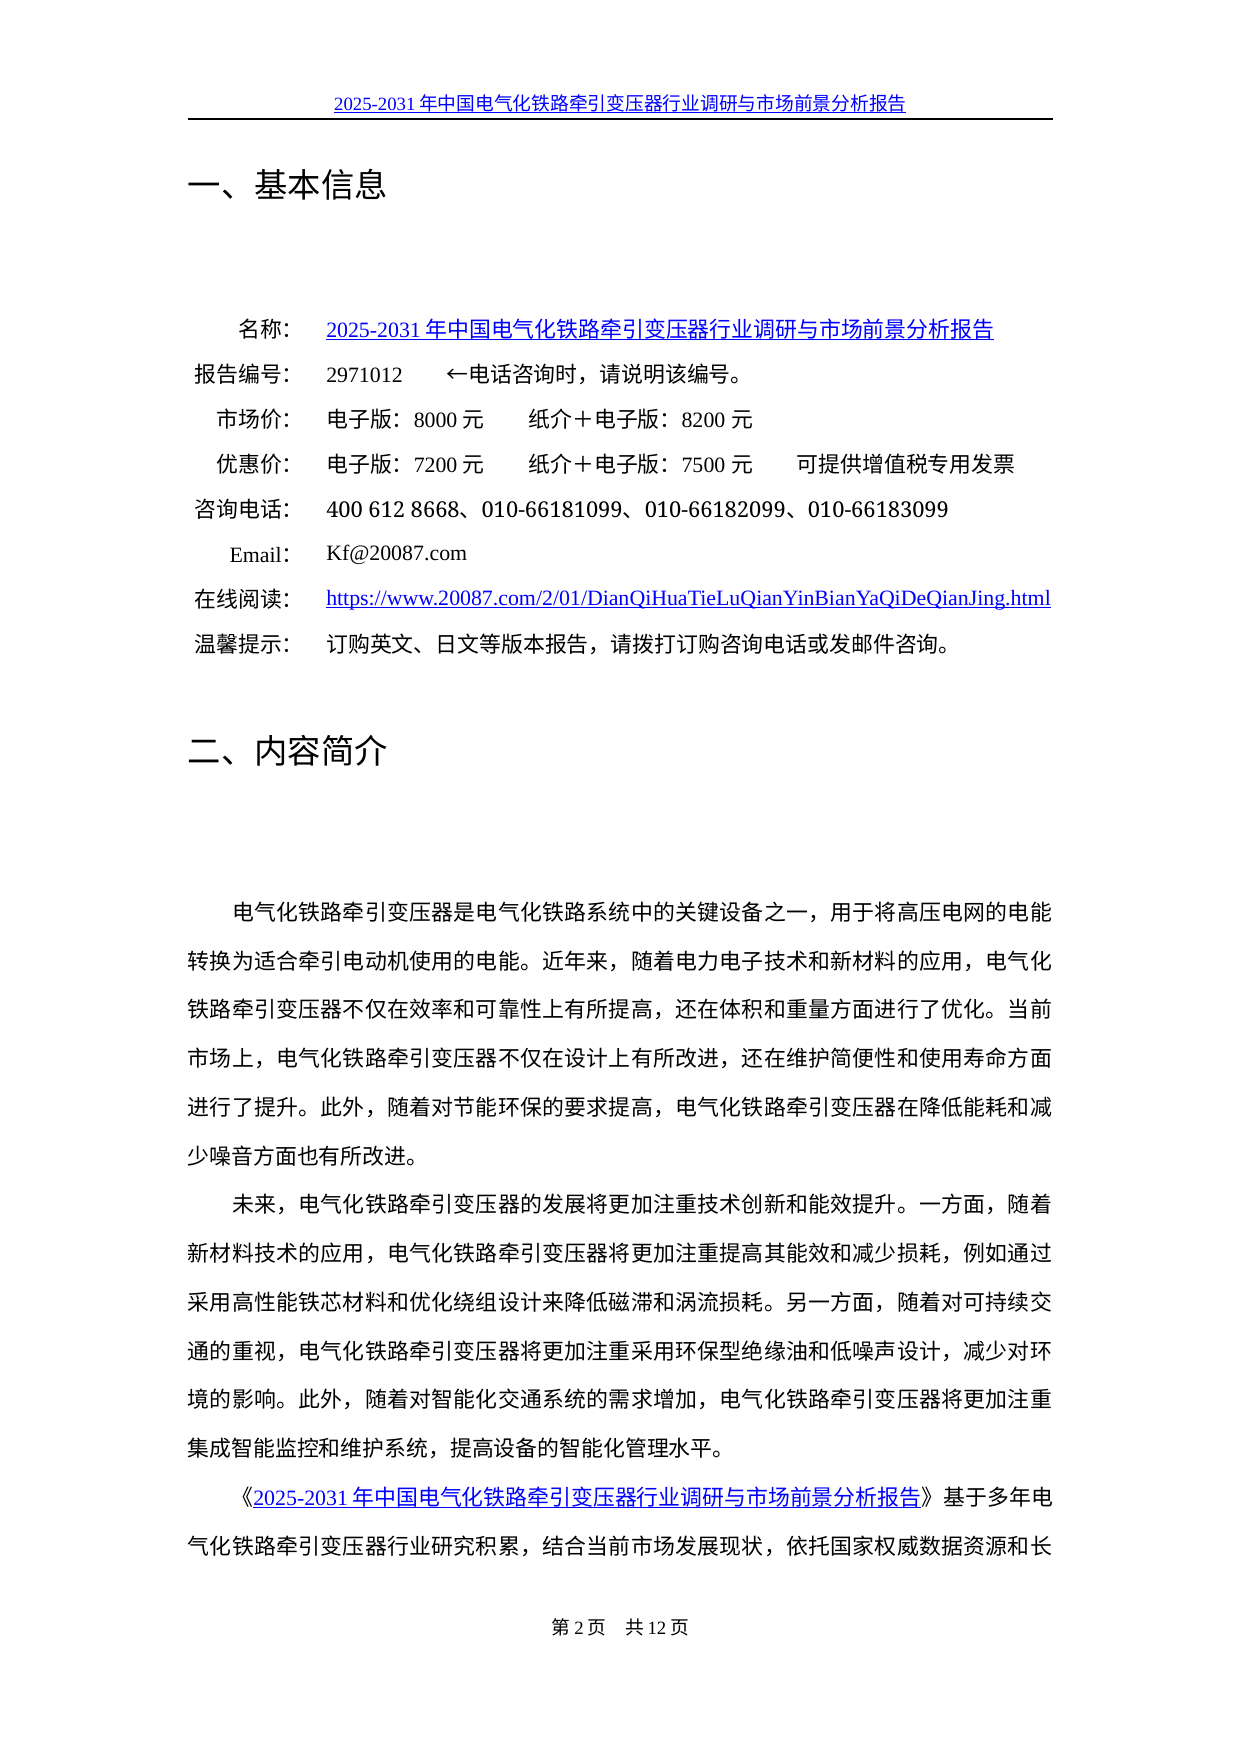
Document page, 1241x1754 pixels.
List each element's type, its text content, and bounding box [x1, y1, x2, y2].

table_header 2025-2031年中国电气化铁路牵引变压器行业调研与市场前景分析报告 [315, 312, 1073, 357]
table_cell Kf@20087.com [315, 537, 1073, 582]
table_cell 优惠价： [167, 447, 315, 492]
table_cell 订购英文、日文等版本报告，请拨打订购咨询电话或发邮件咨询。 [315, 627, 1073, 672]
table_cell 400 612 8668、010-66181099、010-66182099、010-66183099 [315, 492, 1073, 537]
table_cell Email： [167, 537, 315, 582]
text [187, 894, 1053, 1561]
table_cell 温馨提示： [167, 627, 315, 672]
title 一、基本信息 [187, 150, 1053, 215]
table_cell 市场价： [167, 402, 315, 447]
table_cell 报告编号： [167, 357, 315, 402]
table_cell [315, 582, 1073, 627]
table_cell 咨询电话： [167, 492, 315, 537]
table_cell 2971012 ←电话咨询时，请说明该编号。 [315, 357, 1073, 402]
table_header 名称： [167, 312, 315, 357]
table_cell 电子版：7200 元 纸介＋电子版：7500 元 可提供增值税专用发票 [315, 447, 1073, 492]
table_cell 在线阅读： [167, 582, 315, 627]
table_cell 电子版：8000 元 纸介＋电子版：8200 元 [315, 402, 1073, 447]
title 二、内容简介 [187, 717, 1053, 782]
